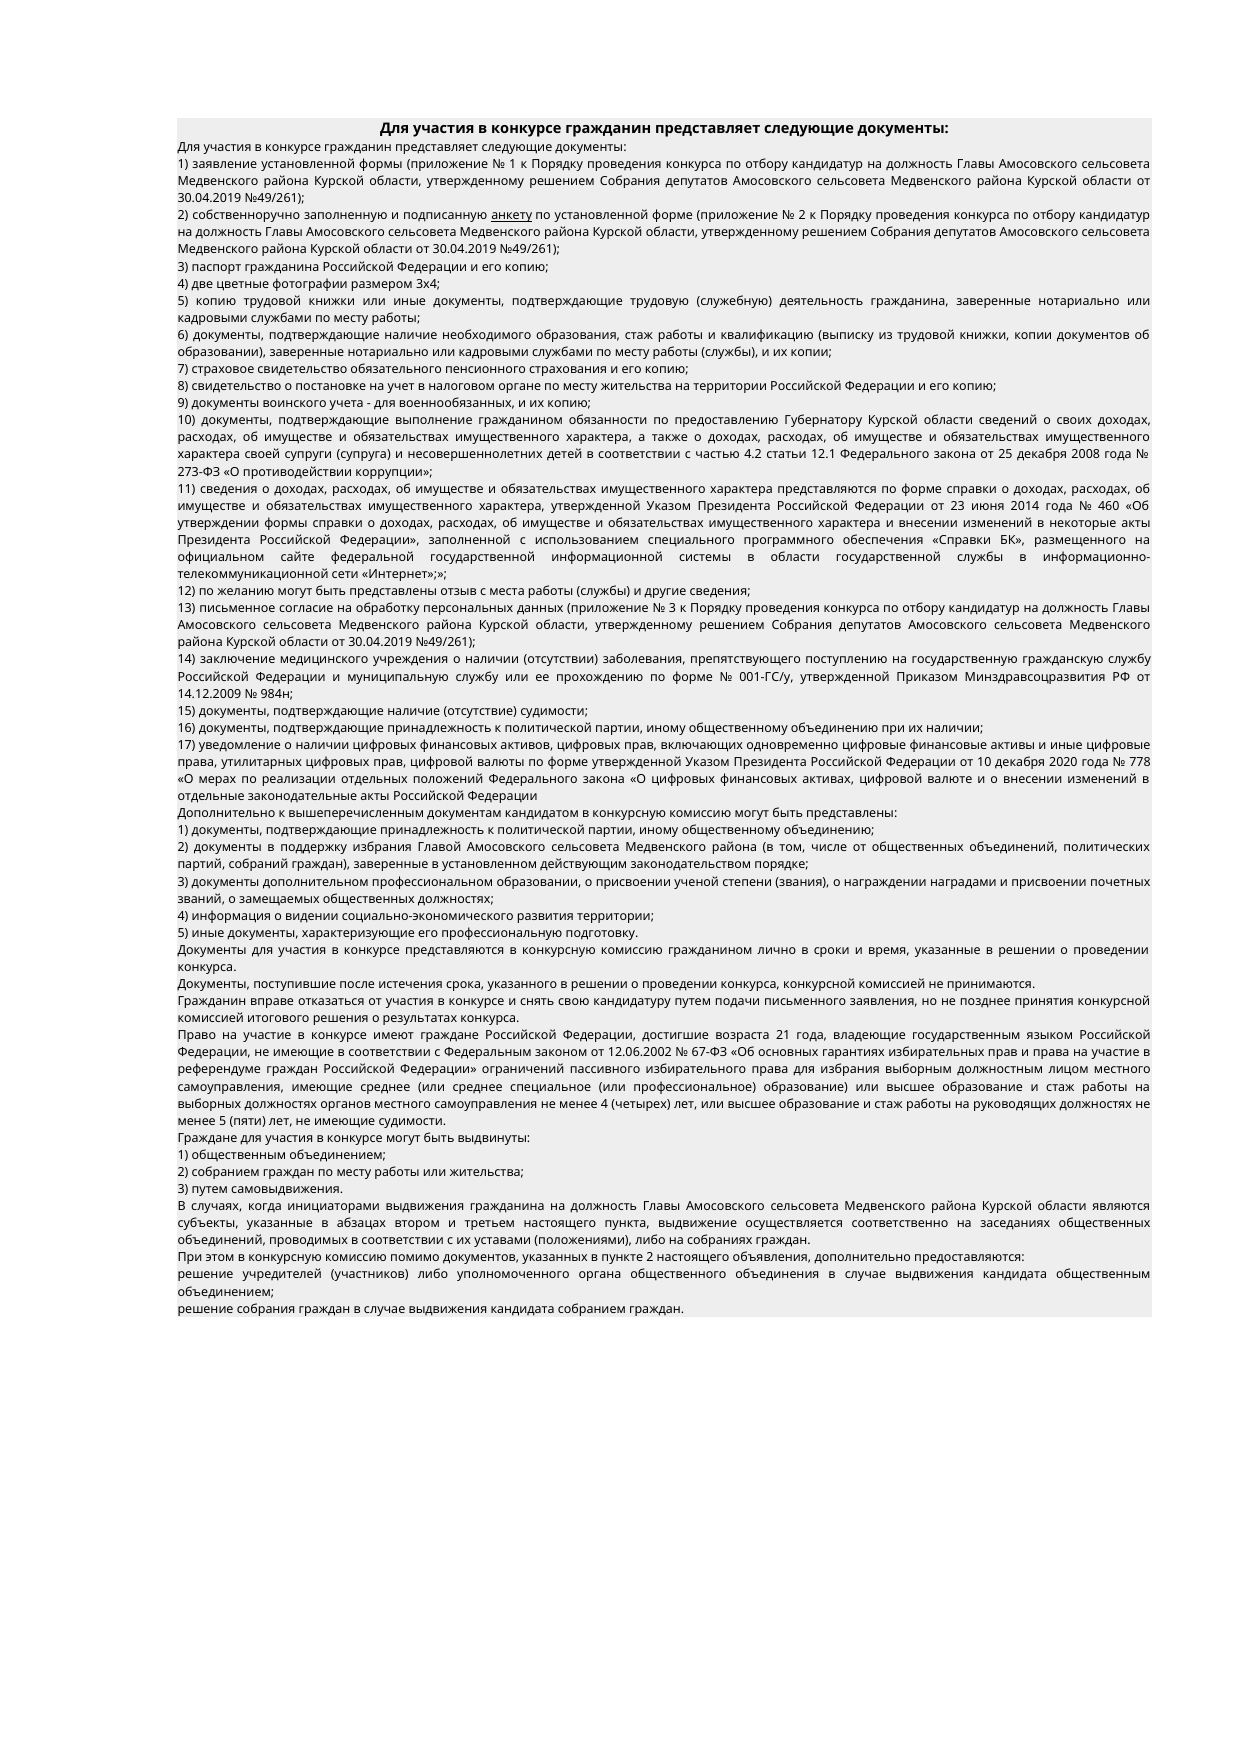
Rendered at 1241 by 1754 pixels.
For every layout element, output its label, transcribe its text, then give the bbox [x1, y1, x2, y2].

text 7) страховое свидетельство обязательного пенсионного страхования и его копию; [177, 360, 1152, 377]
text 3) документы дополнительном профессиональном образовании, о присвоении ученой степени (звания), о награждении наградами и присвоении почетных званий, о замещаемых общественных должностях; [177, 873, 1152, 907]
text 16) документы, подтверждающие принадлежность к политической партии, иному общественному объединению при их наличии; [177, 719, 1152, 736]
text 9) документы воинского учета - для военнообязанных, и их копию; [177, 394, 1152, 411]
text 10) документы, подтверждающие выполнение гражданином обязанности по предоставлению Губернатору Курской области сведений о своих доходах, расходах, об имуществе и обязательствах имущественного характера, а также о доходах, расходах, об имуществе и обязательствах имущественного характера своей супруги (супруга) и несовершеннолетних детей в соответствии с частью 4.2 статьи 12.1 Федерального закона от 25 декабря 2008 года № 273-ФЗ «О противодействии коррупции»; [177, 411, 1152, 480]
text 1) общественным объединением; [177, 1146, 1152, 1163]
text 8) свидетельство о постановке на учет в налоговом органе по месту жительства на территории Российской Федерации и его копию; [177, 377, 1152, 394]
text 2) документы в поддержку избрания Главой Амосовского сельсовета Медвенского района (в том, числе от общественных объединений, политических партий, собраний граждан), заверенные в установленном действующим законодательством порядке; [177, 838, 1152, 873]
text 5) иные документы, характеризующие его профессиональную подготовку. [177, 924, 1152, 941]
text 4) две цветные фотографии размером 3x4; [177, 275, 1152, 292]
text решение учредителей (участников) либо уполномоченного органа общественного объединения в случае выдвижения кандидата общественным объединением; [177, 1266, 1152, 1300]
text 2) собственноручно заполненную и подписанную анкету по установленной форме (приложение № 2 к Порядку проведения конкурса по отбору кандидатур на должность Главы Амосовского сельсовета Медвенского района Курской области, утвержденному решением Собрания депутатов Амосовского сельсовета Медвенского района Курской области от 30.04.2019 №49/261); [177, 206, 1152, 258]
text 11) сведения о доходах, расходах, об имуществе и обязательствах имущественного характера представляются по форме справки о доходах, расходах, об имуществе и обязательствах имущественного характера, утвержденной Указом Президента Российской Федерации от 23 июня 2014 года № 460 «Об утверждении формы справки о доходах, расходах, об имуществе и обязательствах имущественного характера и внесении изменений в некоторые акты Президента Российской Федерации», заполненной с использованием специального программного обеспечения «Справки БК», размещенного на официальном сайте федеральной государственной информационной системы в области государственной службы в информационно-телекоммуникационной сети «Интернет»;»; [177, 480, 1152, 582]
text Гражданин вправе отказаться от участия в конкурсе и снять свою кандидатуру путем подачи письменного заявления, но не позднее принятия конкурсной комиссией итогового решения о результатах конкурса. [177, 992, 1152, 1026]
text 14) заключение медицинского учреждения о наличии (отсутствии) заболевания, препятствующего поступлению на государственную гражданскую службу Российской Федерации и муниципальную службу или ее прохождению по форме № 001-ГС/у, утвержденной Приказом Минздравсоцразвития РФ от 14.12.2009 № 984н; [177, 651, 1152, 702]
text 6) документы, подтверждающие наличие необходимого образования, стаж работы и квалификацию (выписку из трудовой книжки, копии документов об образовании), заверенные нотариально или кадровыми службами по месту работы (службы), и их копии; [177, 326, 1152, 360]
text 5) копию трудовой книжки или иные документы, подтверждающие трудовую (служебную) деятельность гражданина, заверенные нотариально или кадровыми службами по месту работы; [177, 292, 1152, 326]
text Право на участие в конкурсе имеют граждане Российской Федерации, достигшие возраста 21 года, владеющие государственным языком Российской Федерации, не имеющие в соответствии с Федеральным законом от 12.06.2002 № 67-ФЗ «Об основных гарантиях избирательных прав и права на участие в референдуме граждан Российской Федерации» ограничений пассивного избирательного права для избрания выборным должностным лицом местного самоуправления, имеющие среднее (или среднее специальное (или профессиональное) образование) или высшее образование и стаж работы на выборных должностях органов местного самоуправления не менее 4 (четырех) лет, или высшее образование и стаж работы на руководящих должностях не менее 5 (пяти) лет, не имеющие судимости. [177, 1026, 1152, 1129]
text 1) заявление установленной формы (приложение № 1 к Порядку проведения конкурса по отбору кандидатур на должность Главы Амосовского сельсовета Медвенского района Курской области, утвержденному решением Собрания депутатов Амосовского сельсовета Медвенского района Курской области от 30.04.2019 №49/261); [177, 155, 1152, 206]
text Документы для участия в конкурсе представляются в конкурсную комиссию гражданином лично в сроки и время, указанные в решении о проведении конкурса. [177, 941, 1152, 975]
text 17) уведомление о наличии цифровых финансовых активов, цифровых прав, включающих одновременно цифровые финансовые активы и иные цифровые права, утилитарных цифровых прав, цифровой валюты по форме утвержденной Указом Президента Российской Федерации от 10 декабря 2020 года № 778 «О мерах по реализации отдельных положений Федерального закона «О цифровых финансовых активах, цифровой валюте и о внесении изменений в отдельные законодательные акты Российской Федерации [177, 736, 1152, 804]
text Дополнительно к вышеперечисленным документам кандидатом в конкурсную комиссию могут быть представлены: [177, 804, 1152, 821]
text 12) по желанию могут быть представлены отзыв с места работы (службы) и другие сведения; [177, 582, 1152, 599]
text 4) информация о видении социально-экономического развития территории; [177, 907, 1152, 924]
text При этом в конкурсную комиссию помимо документов, указанных в пункте 2 настоящего объявления, дополнительно предоставляются: [177, 1248, 1152, 1266]
text решение собрания граждан в случае выдвижения кандидата собранием граждан. [177, 1300, 1152, 1317]
text Для участия в конкурсе гражданин представляет следующие документы: [177, 118, 1152, 138]
text Для участия в конкурсе гражданин представляет следующие документы: [177, 138, 1152, 155]
text 1) документы, подтверждающие принадлежность к политической партии, иному общественному объединению; [177, 821, 1152, 838]
text 3) паспорт гражданина Российской Федерации и его копию; [177, 258, 1152, 275]
text Граждане для участия в конкурсе могут быть выдвинуты: [177, 1129, 1152, 1146]
text 13) письменное согласие на обработку персональных данных (приложение № 3 к Порядку проведения конкурса по отбору кандидатур на должность Главы Амосовского сельсовета Медвенского района Курской области, утвержденному решением Собрания депутатов Амосовского сельсовета Медвенского района Курской области от 30.04.2019 №49/261); [177, 599, 1152, 651]
text В случаях, когда инициаторами выдвижения гражданина на должность Главы Амосовского сельсовета Медвенского района Курской области являются субъекты, указанные в абзацах втором и третьем настоящего пункта, выдвижение осуществляется соответственно на заседаниях общественных объединений, проводимых в соответствии с их уставами (положениями), либо на собраниях граждан. [177, 1197, 1152, 1248]
text 2) собранием граждан по месту работы или жительства; [177, 1163, 1152, 1180]
text 15) документы, подтверждающие наличие (отсутствие) судимости; [177, 702, 1152, 719]
text Документы, поступившие после истечения срока, указанного в решении о проведении конкурса, конкурсной комиссией не принимаются. [177, 975, 1152, 992]
text 3) путем самовыдвижения. [177, 1180, 1152, 1197]
